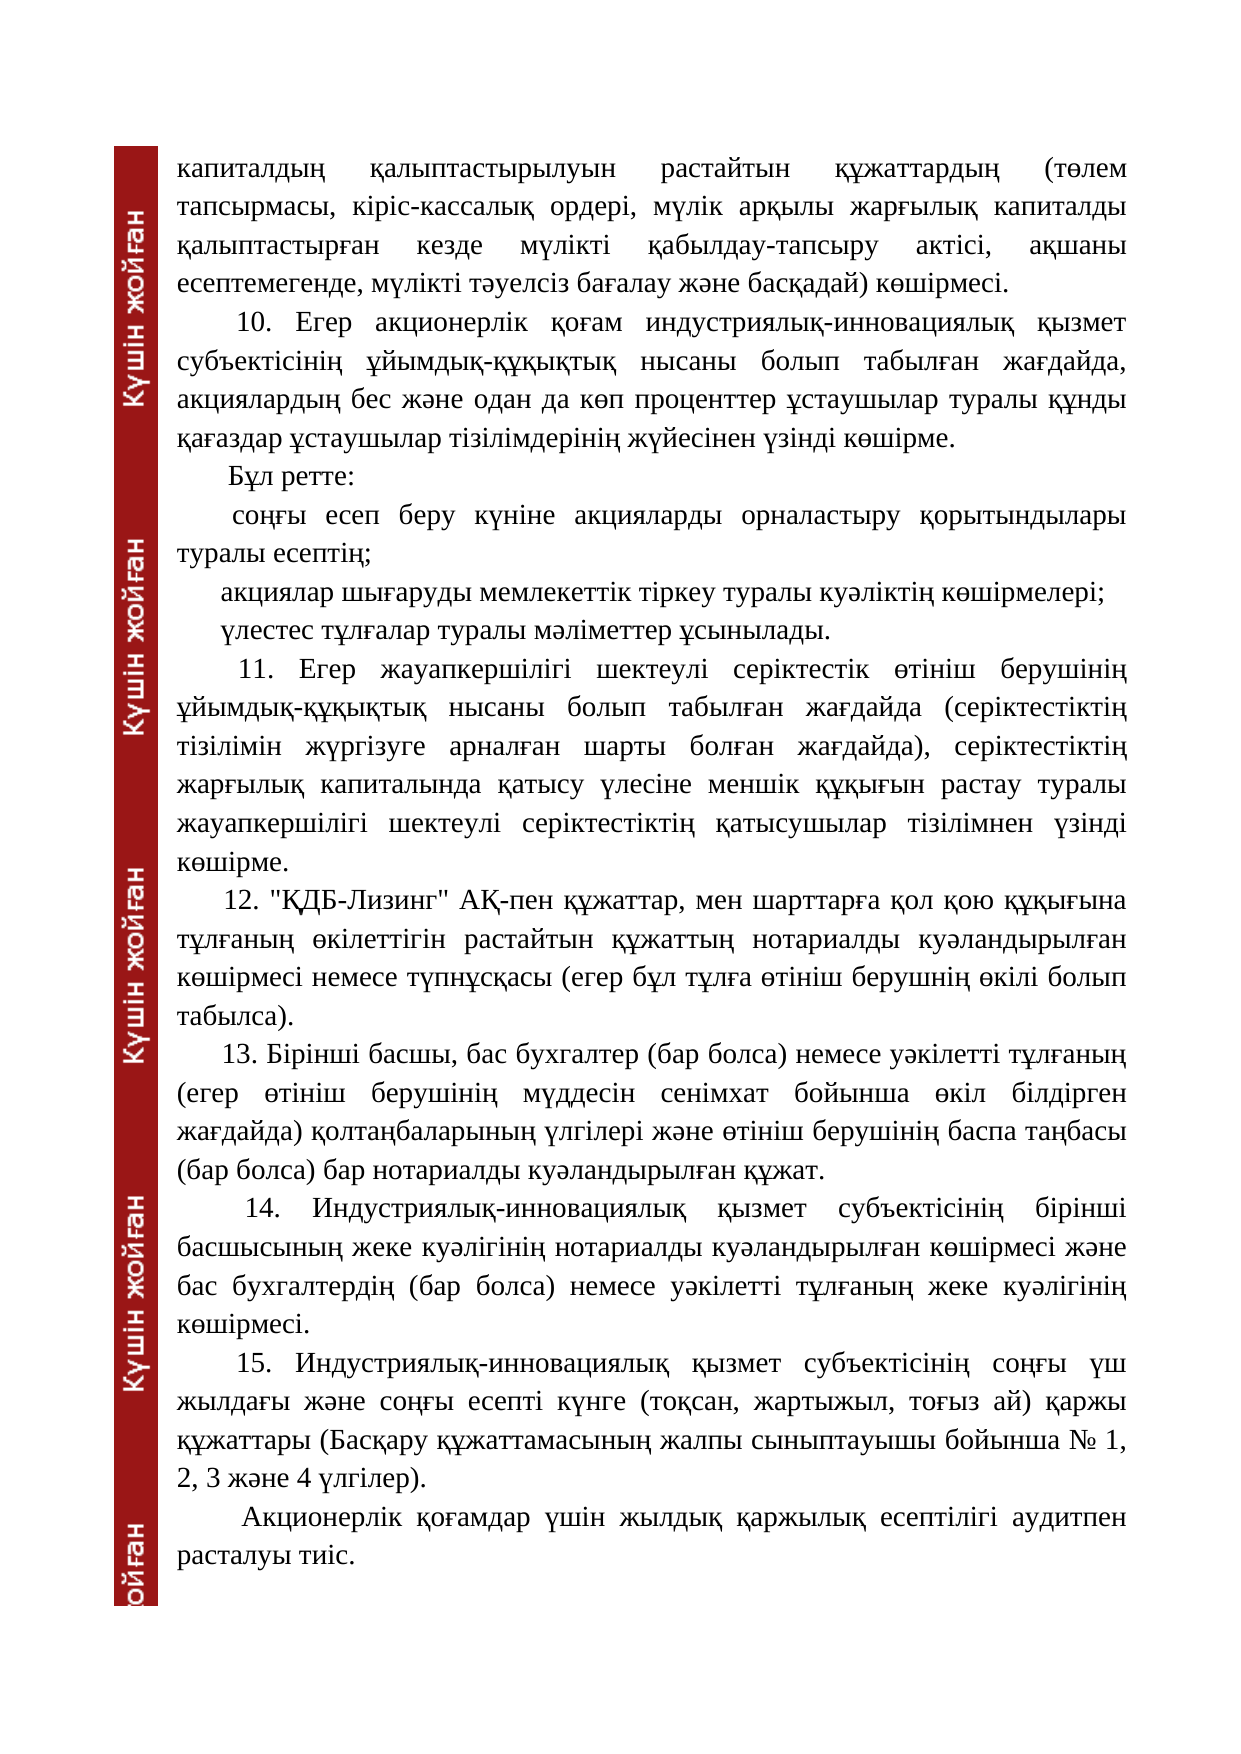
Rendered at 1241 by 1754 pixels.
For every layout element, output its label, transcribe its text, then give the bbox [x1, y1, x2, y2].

picture [114, 453, 158, 458]
text соңғы есеп беру күніне акцияларды орналастыру қорытындылары туралы есептің; [112, 497, 1128, 569]
picture [114, 607, 158, 612]
picture [114, 299, 158, 304]
picture [114, 877, 158, 882]
text Акционерлік қоғамдар үшін жылдық қаржылық есептілігі аудитпен расталуы тиіс. [112, 1499, 1128, 1571]
picture [114, 492, 158, 497]
text акциялар шығаруды мемлекеттік тіркеу туралы куәліктің көшірмелері; [112, 574, 1128, 607]
picture [114, 1186, 158, 1191]
picture [114, 646, 158, 651]
text үлестес тұлғалар туралы мәліметтер ұсынылады. [112, 612, 1128, 646]
picture [114, 569, 158, 574]
text Бұл ретте: [112, 458, 1128, 492]
picture [114, 146, 158, 150]
text 10. Егер акционерлік қоғам индустриялық-инновациялық қызмет субъектісінің ұйымдық-құқықтық нысаны болып табылған жағдайда, акциялардың бес және одан да көп проценттер ұстаушылар туралы құнды қағаздар ұстаушылар тізілімдерінің жүйесінен үзінді көшірме. [112, 304, 1128, 453]
picture [114, 1031, 158, 1036]
text 14. Индустриялық-инновациялық қызмет субъектісінің бірінші басшысының жеке куәлігінің нотариалды куәландырылған көшірмесі және бас бухгалтердің (бар болса) немесе уәкілетті тұлғаның жеке куәлігінің көшірмесі. [112, 1191, 1128, 1340]
text 12. "ҚДБ-Лизинг" АҚ-пен құжаттар, мен шарттарға қол қою құқығына тұлғаның өкілеттігін растайтын құжаттың нотариалды куәландырылған көшірмесі немесе түпнұсқасы (егер бұл тұлға өтініш берушнің өкілі болып табылса). [112, 882, 1128, 1031]
text 13. Бірінші басшы, бас бухгалтер (бар болса) немесе уәкілетті тұлғаның (егер өтініш берушінің мүддесін сенімхат бойынша өкіл білдірген жағдайда) қолтаңбаларының үлгілері және өтініш берушінің баспа таңбасы (бар болса) бар нотариалды куәландырылған құжат. [112, 1036, 1128, 1186]
picture [114, 1494, 158, 1499]
picture [114, 1571, 158, 1606]
picture [114, 1340, 158, 1345]
text 15. Индустриялық-инновациялық қызмет субъектісінің соңғы үш жылдағы және соңғы есепті күнге (тоқсан, жартыжыл, тоғыз ай) қаржы құжаттары (Басқару құжаттамасының жалпы сыныптауышы бойынша № 1, 2, 3 және 4 үлгілер). [112, 1345, 1128, 1494]
text 11. Егер жауапкершілігі шектеулі серіктестік өтініш берушінің ұйымдық-құқықтық нысаны болып табылған жағдайда (серіктестіктің тізілімін жүргізуге арналған шарты болған жағдайда), серіктестіктің жарғылық капиталында қатысу үлесіне меншік құқығын растау туралы жауапкершілігі шектеулі серіктестіктің қатысушылар тізілімнен үзінді көшірме. [112, 651, 1128, 877]
